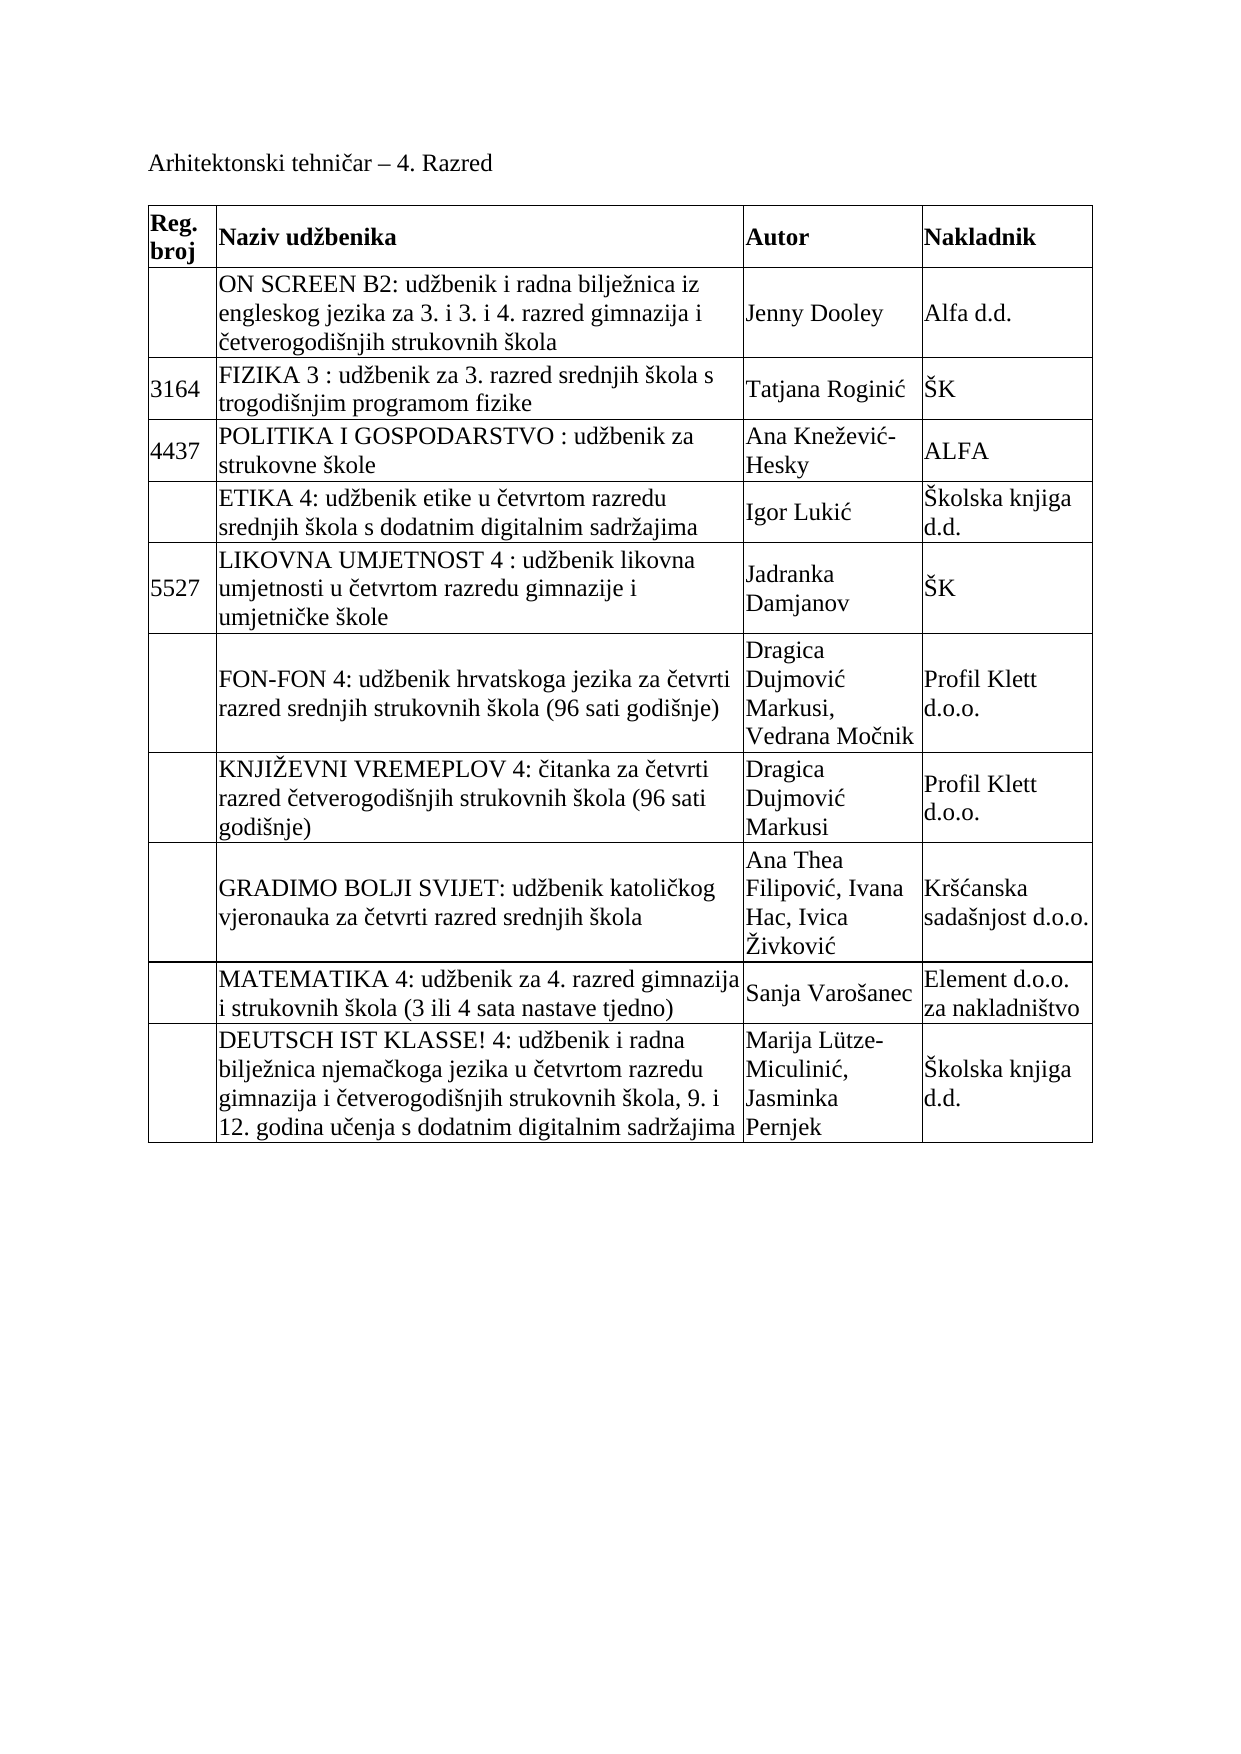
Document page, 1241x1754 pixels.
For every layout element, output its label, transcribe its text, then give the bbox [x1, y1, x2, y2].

table_cell 5527 [149, 543, 216, 633]
table_cell Igor Lukić [744, 482, 922, 542]
table_cell ŠK [923, 358, 1092, 419]
table_cell [149, 482, 216, 542]
table_cell LIKOVNA UMJETNOST 4 : udžbenik likovna umjetnosti u četvrtom razredu gimnazije i umjetničke škole [217, 543, 743, 633]
table_cell Jadranka Damjanov [744, 543, 922, 633]
table_cell Sanja Varošanec [744, 963, 922, 1023]
table_header Naziv udžbenika [217, 206, 743, 267]
table_cell Ana Knežević-Hesky [744, 420, 922, 481]
table_cell MATEMATIKA 4: udžbenik za 4. razred gimnazija i strukovnih škola (3 ili 4 sata nastave tjedno) [217, 963, 743, 1023]
table_header Reg. broj [149, 206, 216, 267]
table_cell ALFA [923, 420, 1092, 481]
table_cell ON SCREEN B2: udžbenik i radna bilježnica iz engleskog jezika za 3. i 3. i 4. razred gimnazija i četverogodišnjih strukovnih škola [217, 268, 743, 357]
table_cell Ana Thea Filipović, Ivana Hac, Ivica Živković [744, 843, 922, 961]
table_cell Dragica Dujmović Markusi [744, 753, 922, 842]
table_header Autor [744, 206, 922, 267]
table_cell FON-FON 4: udžbenik hrvatskoga jezika za četvrti razred srednjih strukovnih škola (96 sati godišnje) [217, 634, 743, 752]
table_cell Školska knjiga d.d. [923, 1024, 1092, 1142]
table_cell POLITIKA I GOSPODARSTVO : udžbenik za strukovne škole [217, 420, 743, 481]
table_cell DEUTSCH IST KLASSE! 4: udžbenik i radna bilježnica njemačkoga jezika u četvrtom razredu gimnazija i četverogodišnjih strukovnih škola, 9. i 12. godina učenja s dodatnim digitalnim sadržajima [217, 1024, 743, 1142]
table_cell FIZIKA 3 : udžbenik za 3. razred srednjih škola s trogodišnjim programom fizike [217, 358, 743, 419]
text Arhitektonski tehničar – 4. Razred [148, 148, 1093, 176]
table_cell Dragica Dujmović Markusi, Vedrana Močnik [744, 634, 922, 752]
table_cell Alfa d.d. [923, 268, 1092, 357]
table_cell 3164 [149, 358, 216, 419]
table_cell Jenny Dooley [744, 268, 922, 357]
table_cell Profil Klett d.o.o. [923, 753, 1092, 842]
table_cell [149, 963, 216, 1023]
table_cell [149, 753, 216, 842]
table_cell [149, 843, 216, 961]
table_cell KNJIŽEVNI VREMEPLOV 4: čitanka za četvrti razred četverogodišnjih strukovnih škola (96 sati godišnje) [217, 753, 743, 842]
table_cell Tatjana Roginić [744, 358, 922, 419]
table_cell Školska knjiga d.d. [923, 482, 1092, 542]
table_cell [149, 634, 216, 752]
table_header Nakladnik [923, 206, 1092, 267]
table_cell Element d.o.o. za nakladništvo [923, 963, 1092, 1023]
table_cell Profil Klett d.o.o. [923, 634, 1092, 752]
table_cell Kršćanska sadašnjost d.o.o. [923, 843, 1092, 961]
table_cell [149, 268, 216, 357]
table_cell ŠK [923, 543, 1092, 633]
table_cell ETIKA 4: udžbenik etike u četvrtom razredu srednjih škola s dodatnim digitalnim sadržajima [217, 482, 743, 542]
table_cell Marija Lütze-Miculinić, Jasminka Pernjek [744, 1024, 922, 1142]
table_cell [149, 1024, 216, 1142]
table_cell 4437 [149, 420, 216, 481]
table_cell GRADIMO BOLJI SVIJET: udžbenik katoličkog vjeronauka za četvrti razred srednjih škola [217, 843, 743, 961]
